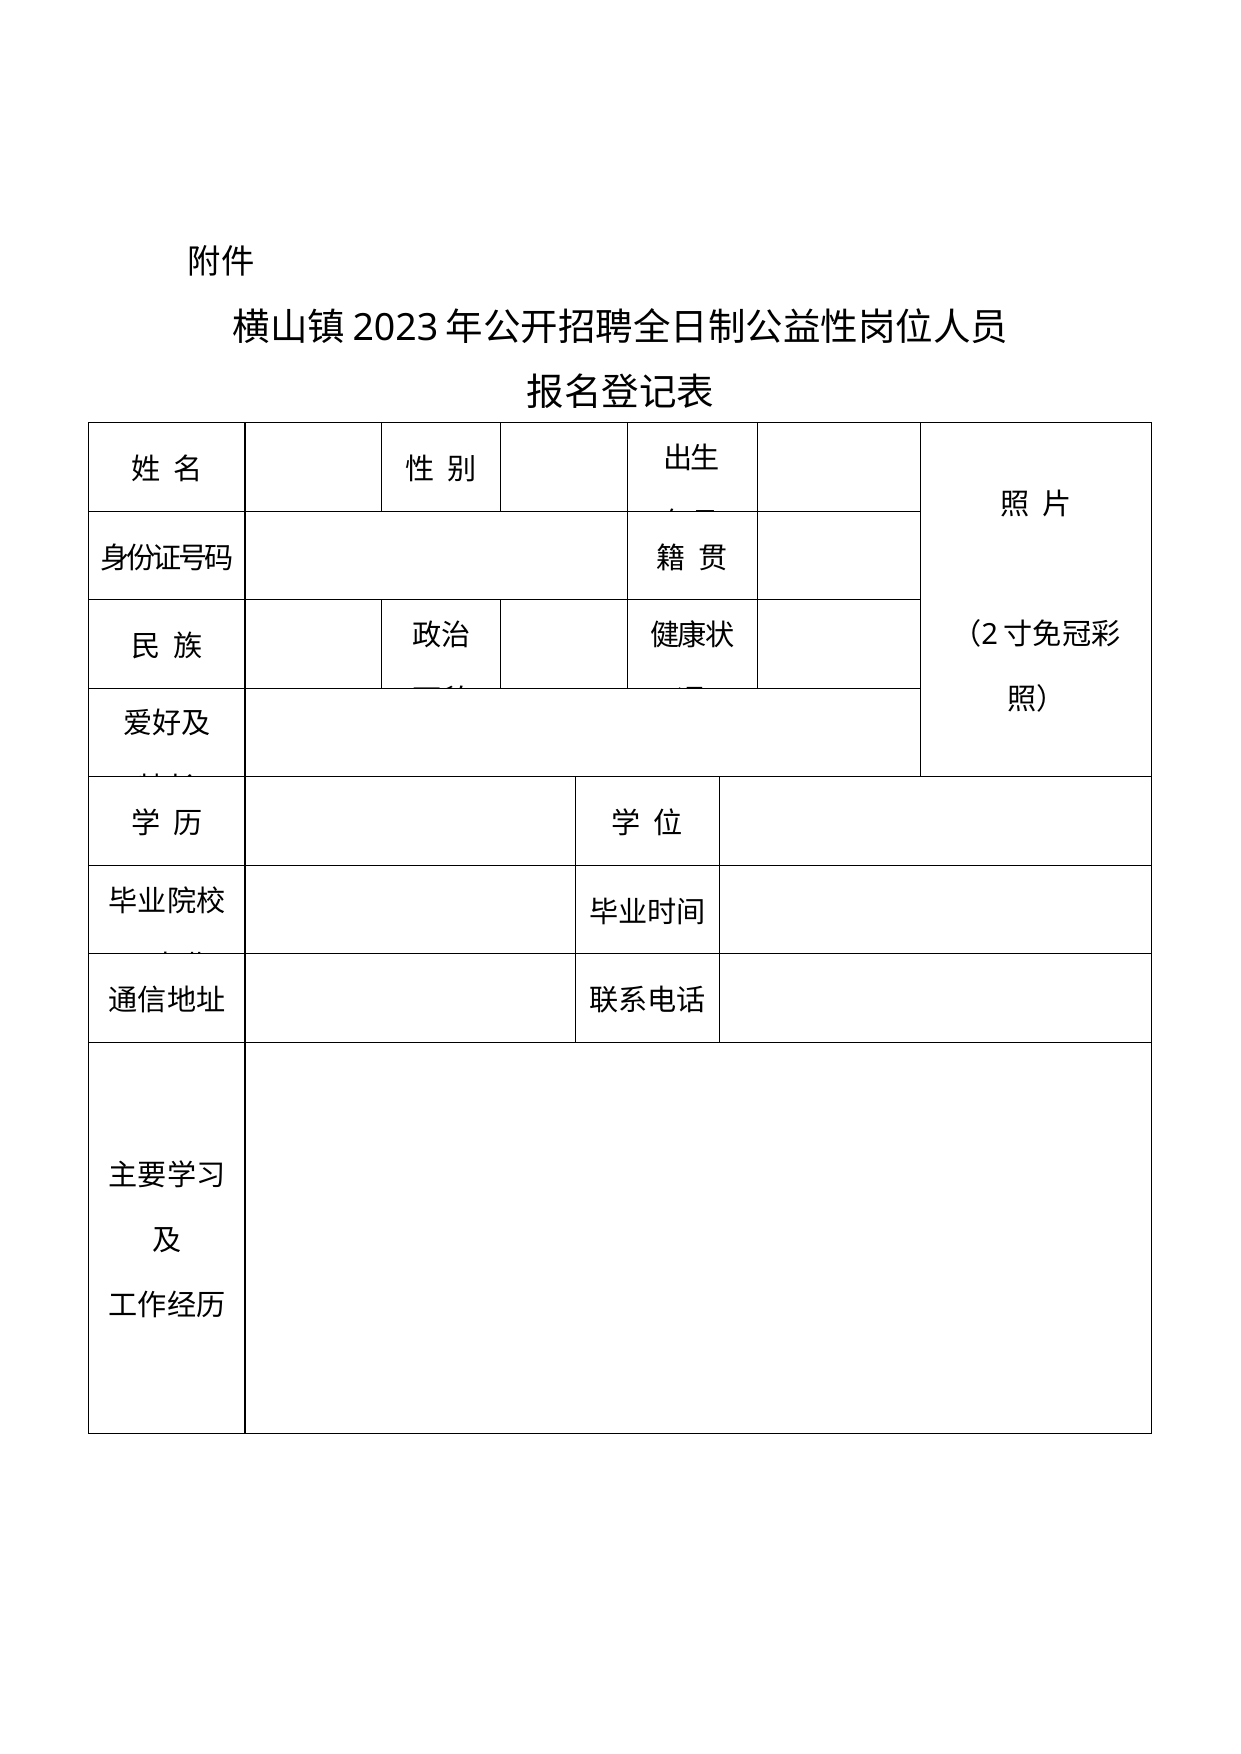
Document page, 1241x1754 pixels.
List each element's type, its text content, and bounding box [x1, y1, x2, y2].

table_cell [720, 777, 1151, 865]
table_cell [246, 512, 627, 599]
table_cell 民 族 [89, 600, 244, 688]
table_cell 爱好及 特长 [89, 689, 244, 776]
table_cell 学 历 [89, 777, 244, 865]
table_cell 毕业院校及专业 [89, 866, 244, 953]
table_header 照 片 （2寸免冠彩照） [921, 423, 1151, 776]
table_cell 健康状况 [628, 600, 757, 688]
table_cell [720, 866, 1151, 953]
table_header 出生 年月 [628, 423, 757, 511]
table_cell [246, 866, 575, 953]
text 附件 [187, 227, 1053, 292]
table_header [246, 423, 381, 511]
table_cell [758, 512, 920, 599]
text 报名登记表 [187, 357, 1053, 422]
table_header 姓 名 [89, 423, 244, 511]
table_cell [246, 600, 381, 688]
table_cell 学 位 [576, 777, 719, 865]
table_cell 籍 贯 [628, 512, 757, 599]
table_cell [501, 600, 627, 688]
table_cell 联系电话 [576, 954, 719, 1042]
table_header 性 别 [382, 423, 500, 511]
table_cell 通信地址 [89, 954, 244, 1042]
table_header [501, 423, 627, 511]
table_cell [246, 777, 575, 865]
table_header [758, 423, 920, 511]
table_cell [720, 954, 1151, 1042]
table_cell 政治 面貌 [382, 600, 500, 688]
table_cell [246, 1043, 1151, 1433]
table_cell [246, 689, 920, 776]
text 横山镇2023年公开招聘全日制公益性岗位人员 [187, 292, 1053, 357]
table_cell 身份证号码 [89, 512, 244, 599]
table_cell [246, 954, 575, 1042]
table_cell 主要学习 及 工作经历 [89, 1043, 244, 1433]
table_cell 毕业时间 [576, 866, 719, 953]
table_cell [758, 600, 920, 688]
